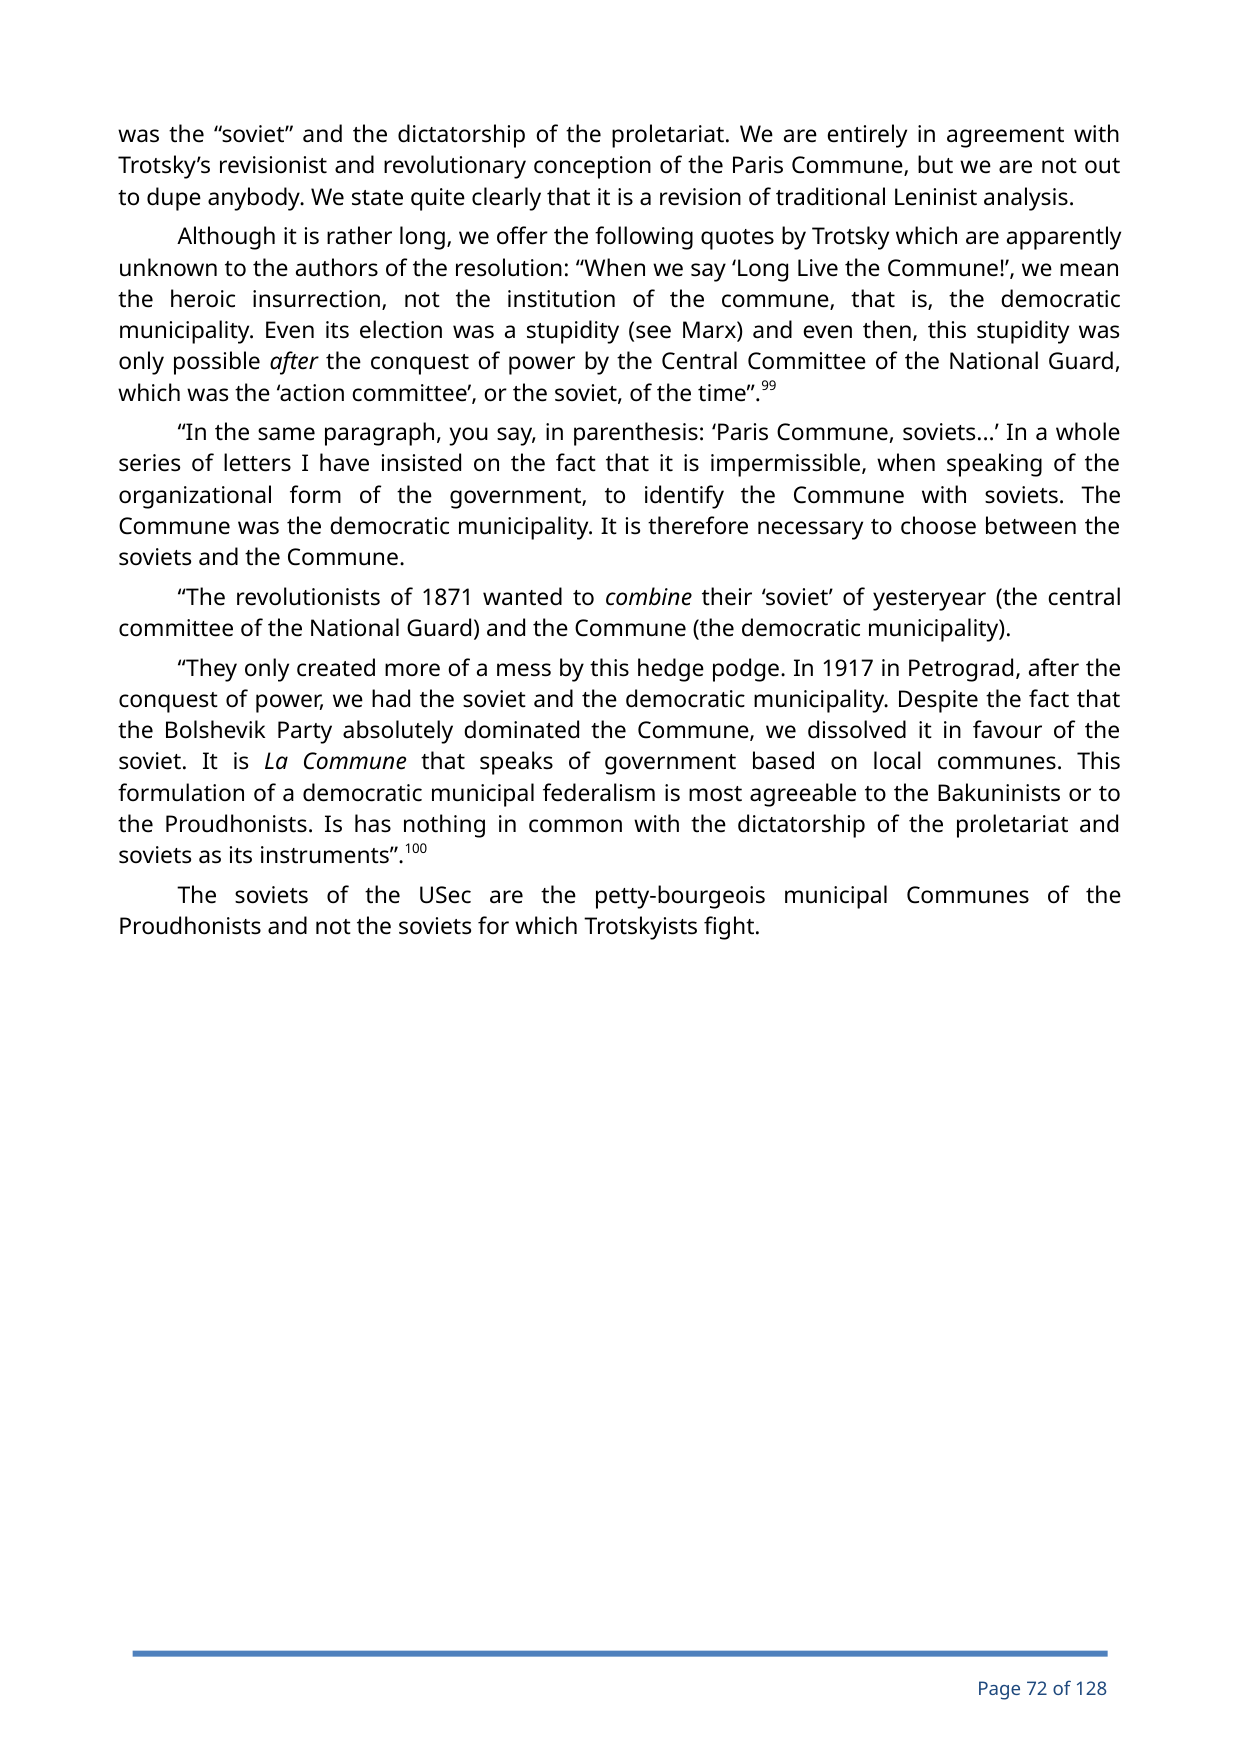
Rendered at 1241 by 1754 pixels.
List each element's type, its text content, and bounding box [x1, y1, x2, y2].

text “The revolutionists of 1871 wanted to combine their ‘soviet’ of yesteryear (the central committee of the National Guard) and the Commune (the democratic municipality). [118, 581, 1122, 643]
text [118, 118, 1122, 212]
text Although it is rather long, we offer the following quotes by Trotsky which are apparently unknown to the authors of the resolution: “When we say ‘Long Live the Commune!’, we mean the heroic insurrection, not the institution of the commune, that is, the democratic municipality. Even its election was a stupidity (see Marx) and even then, this stupidity was only possible after the conquest of power by the Central Committee of the National Guard, which was the ‘action committee’, or the soviet, of the time”. [118, 220, 1122, 408]
text The soviets of the USec are the petty-bourgeois municipal Communes of the Proudhonists and not the soviets for which Trotskyists fight. [118, 878, 1122, 941]
text “In the same paragraph, you say, in parenthesis: ‘Paris Commune, soviets...’ In a whole series of letters I have insisted on the fact that it is impermissible, when speaking of the organizational form of the government, to identify the Commune with soviets. The Commune was the democratic municipality. It is therefore necessary to choose between the soviets and the Commune. [118, 416, 1122, 572]
text “They only created more of a mess by this hedge podge. In 1917 in Petrograd, after the conquest of power, we had the soviet and the democratic municipality. Despite the fact that the Bolshevik Party absolutely dominated the Commune, we dissolved it in favour of the soviet. It is La Commune that speaks of government based on local communes. This formulation of a democratic municipal federalism is most agreeable to the Bakuninists or to the Proudhonists. Is has nothing in common with the dictatorship of the proletariat and soviets as its instruments”. [118, 651, 1122, 870]
